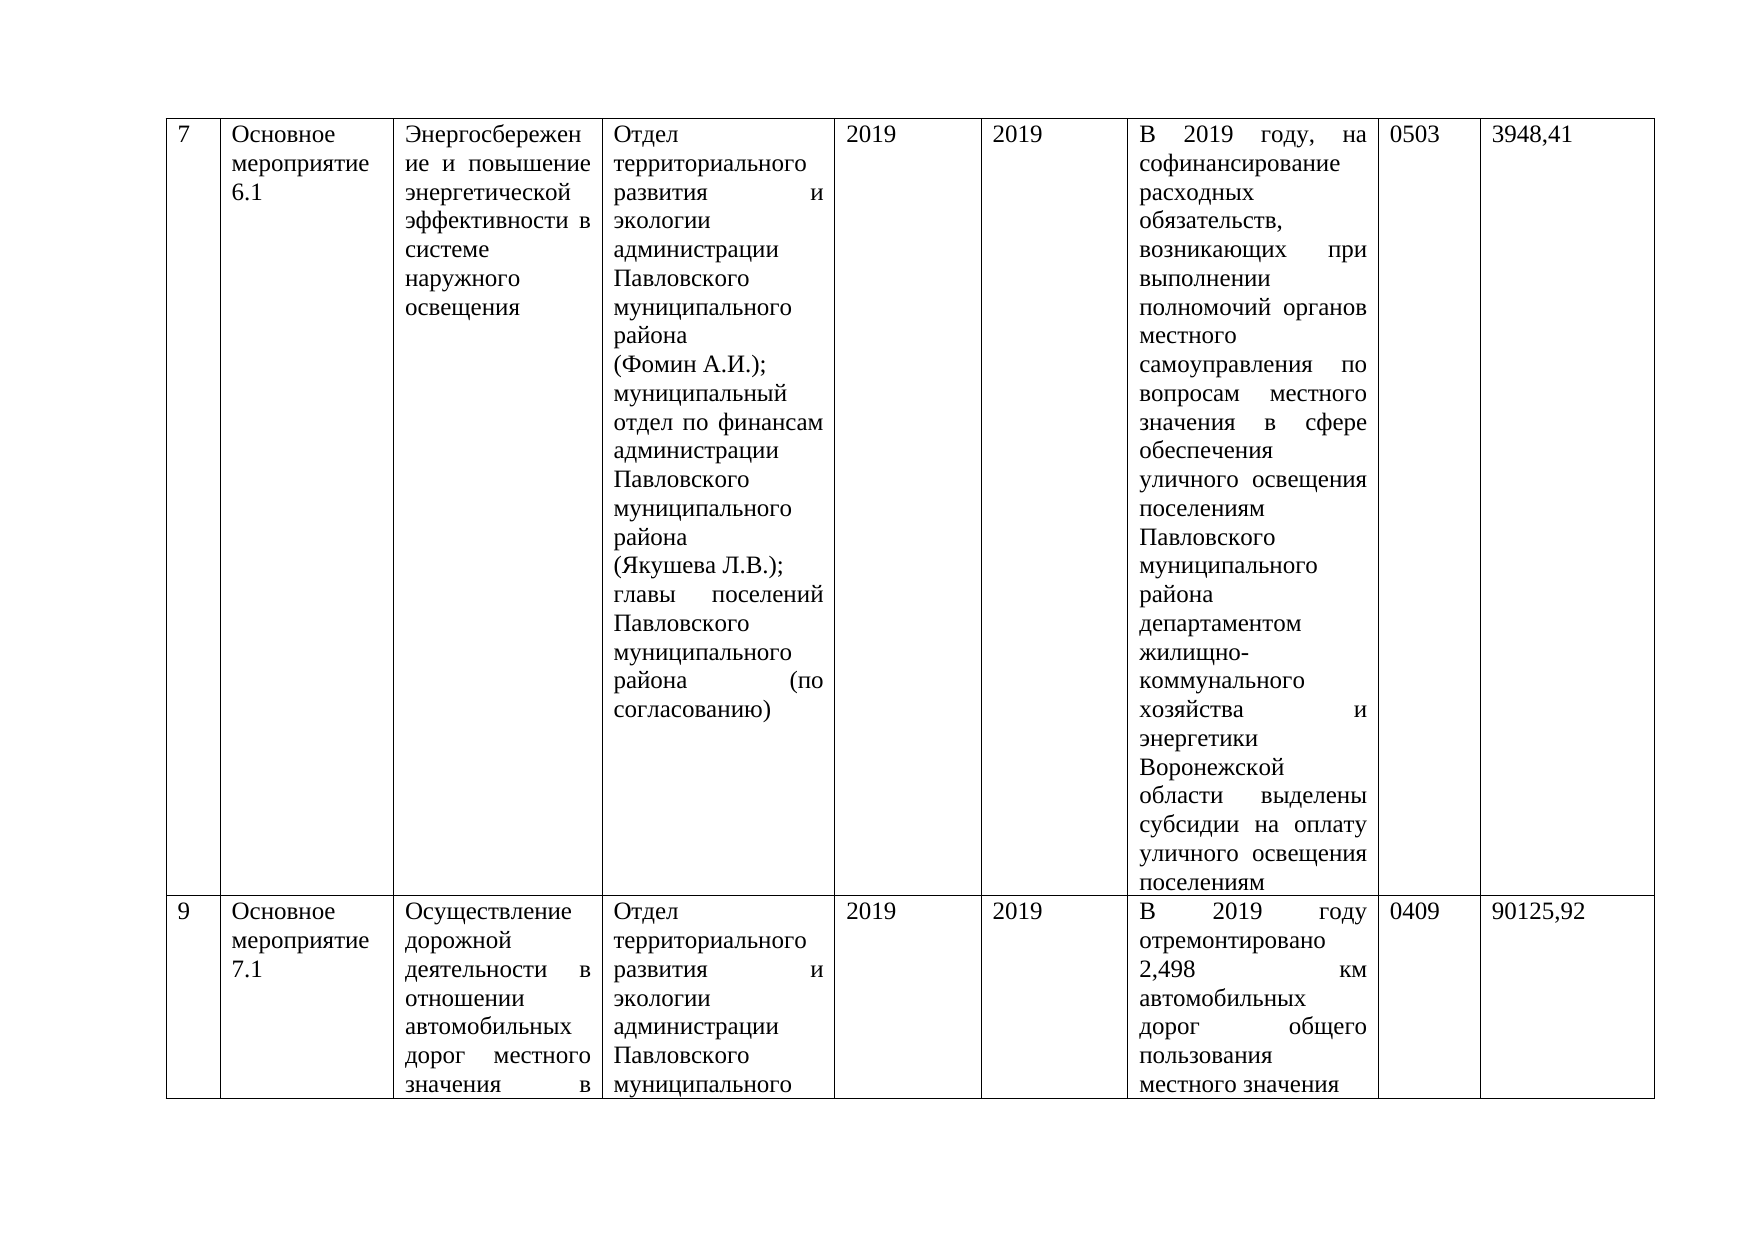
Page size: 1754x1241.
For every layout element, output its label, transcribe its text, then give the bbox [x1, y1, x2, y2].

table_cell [603, 896, 834, 1098]
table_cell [221, 896, 393, 1098]
table_cell 0409 [1379, 896, 1480, 1098]
table_cell 2019 [982, 896, 1127, 1098]
table_cell Энергосбережение и повышение энергетической эффективности в системе наружного освещения [394, 119, 602, 895]
table_cell 2019 [835, 896, 981, 1098]
table_cell 90125,92 [1481, 896, 1654, 1098]
table_cell 2019 [835, 119, 981, 895]
table_cell В 2019 году, на софинансирование расходных обязательств, возникающих при выполнении полномочий органов местного самоуправления по вопросам местного значения в сфере обеспечения уличного освещения поселениям Павловского муниципального района департаментом жилищно-коммунального хозяйства и энергетики Воронежской области выделены субсидии на оплату уличного освещения поселениям [1128, 119, 1378, 895]
table_cell Основное мероприятие 6.1 [221, 119, 393, 895]
table_cell 0503 [1379, 119, 1480, 895]
table_cell 7 [167, 119, 220, 895]
table_cell 2019 [982, 119, 1127, 895]
table_cell 3948,41 [1481, 119, 1654, 895]
table_cell 9 [167, 896, 220, 1098]
table_cell Отдел территориального развития и экологии администрации Павловского муниципального района (Фомин А.И.); муниципальный отдел по финансам администрации Павловского муниципального района (Якушева Л.В.); главы поселений Павловского муниципального района (по согласованию) [603, 119, 834, 895]
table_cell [394, 896, 602, 1098]
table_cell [1128, 896, 1378, 1098]
